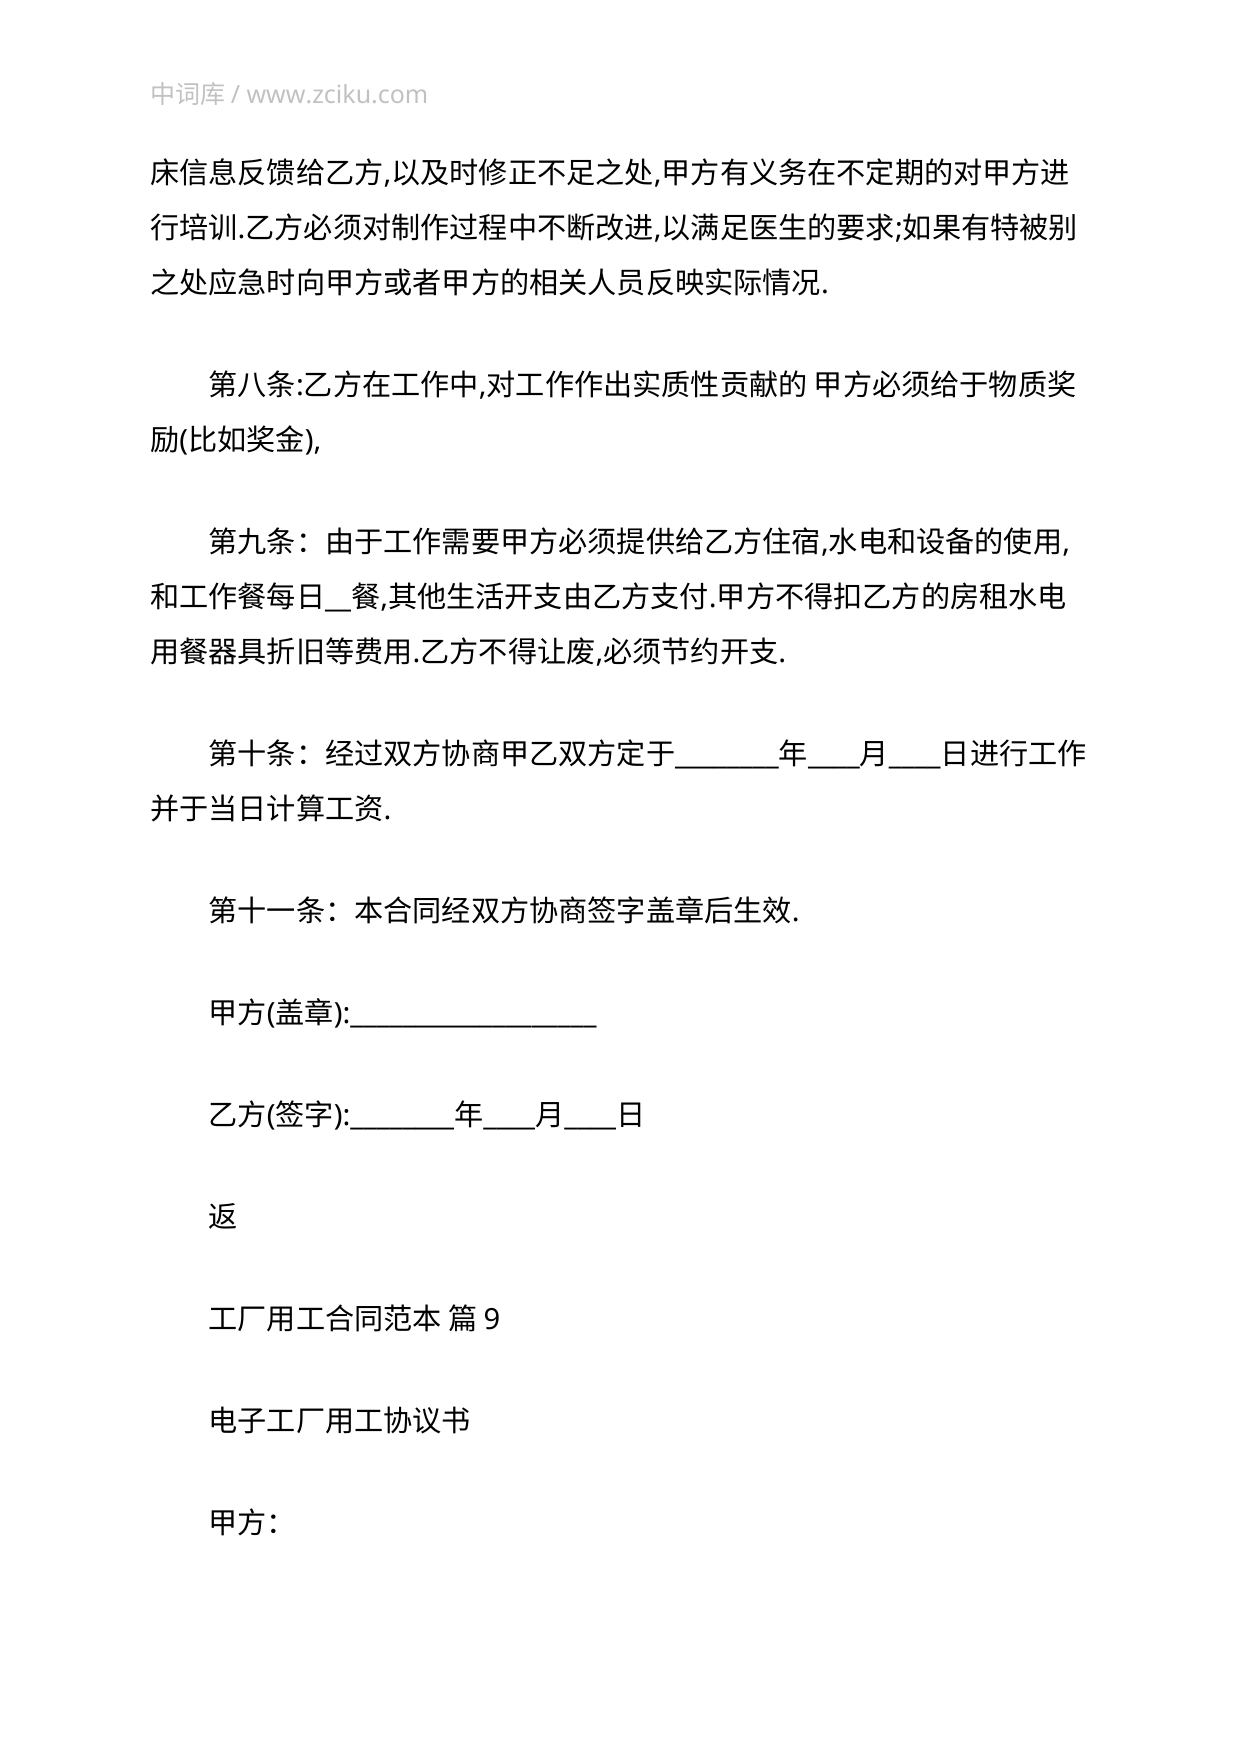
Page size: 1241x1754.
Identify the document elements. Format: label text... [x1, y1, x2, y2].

text 第九条：由于工作需要甲方必须提供给乙方住宿,水电和设备的使用,和工作餐每日__餐,其他生活开支由乙方支付.甲方不得扣乙方的房租水电用餐器具折旧等费用.乙方不得让废,必须节约开支. [150, 519, 1090, 671]
text 返 [150, 1194, 1090, 1236]
text 电子工厂用工协议书 [150, 1398, 1090, 1440]
text 第十条：经过双方协商甲乙双方定于________年____月____日进行工作 并于当日计算工资. [150, 731, 1090, 828]
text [150, 150, 1090, 302]
text 第十一条：本合同经双方协商签字盖章后生效. [150, 888, 1090, 930]
text 第八条:乙方在工作中,对工作作出实质性贡献的 甲方必须给于物质奖励(比如奖金), [150, 362, 1090, 459]
text 甲方(盖章):___________________ [150, 990, 1090, 1032]
text 乙方(签字):________年____月____日 [150, 1092, 1090, 1134]
text 甲方： [150, 1499, 1090, 1542]
text 工厂用工合同范本 篇9 [150, 1296, 1090, 1338]
